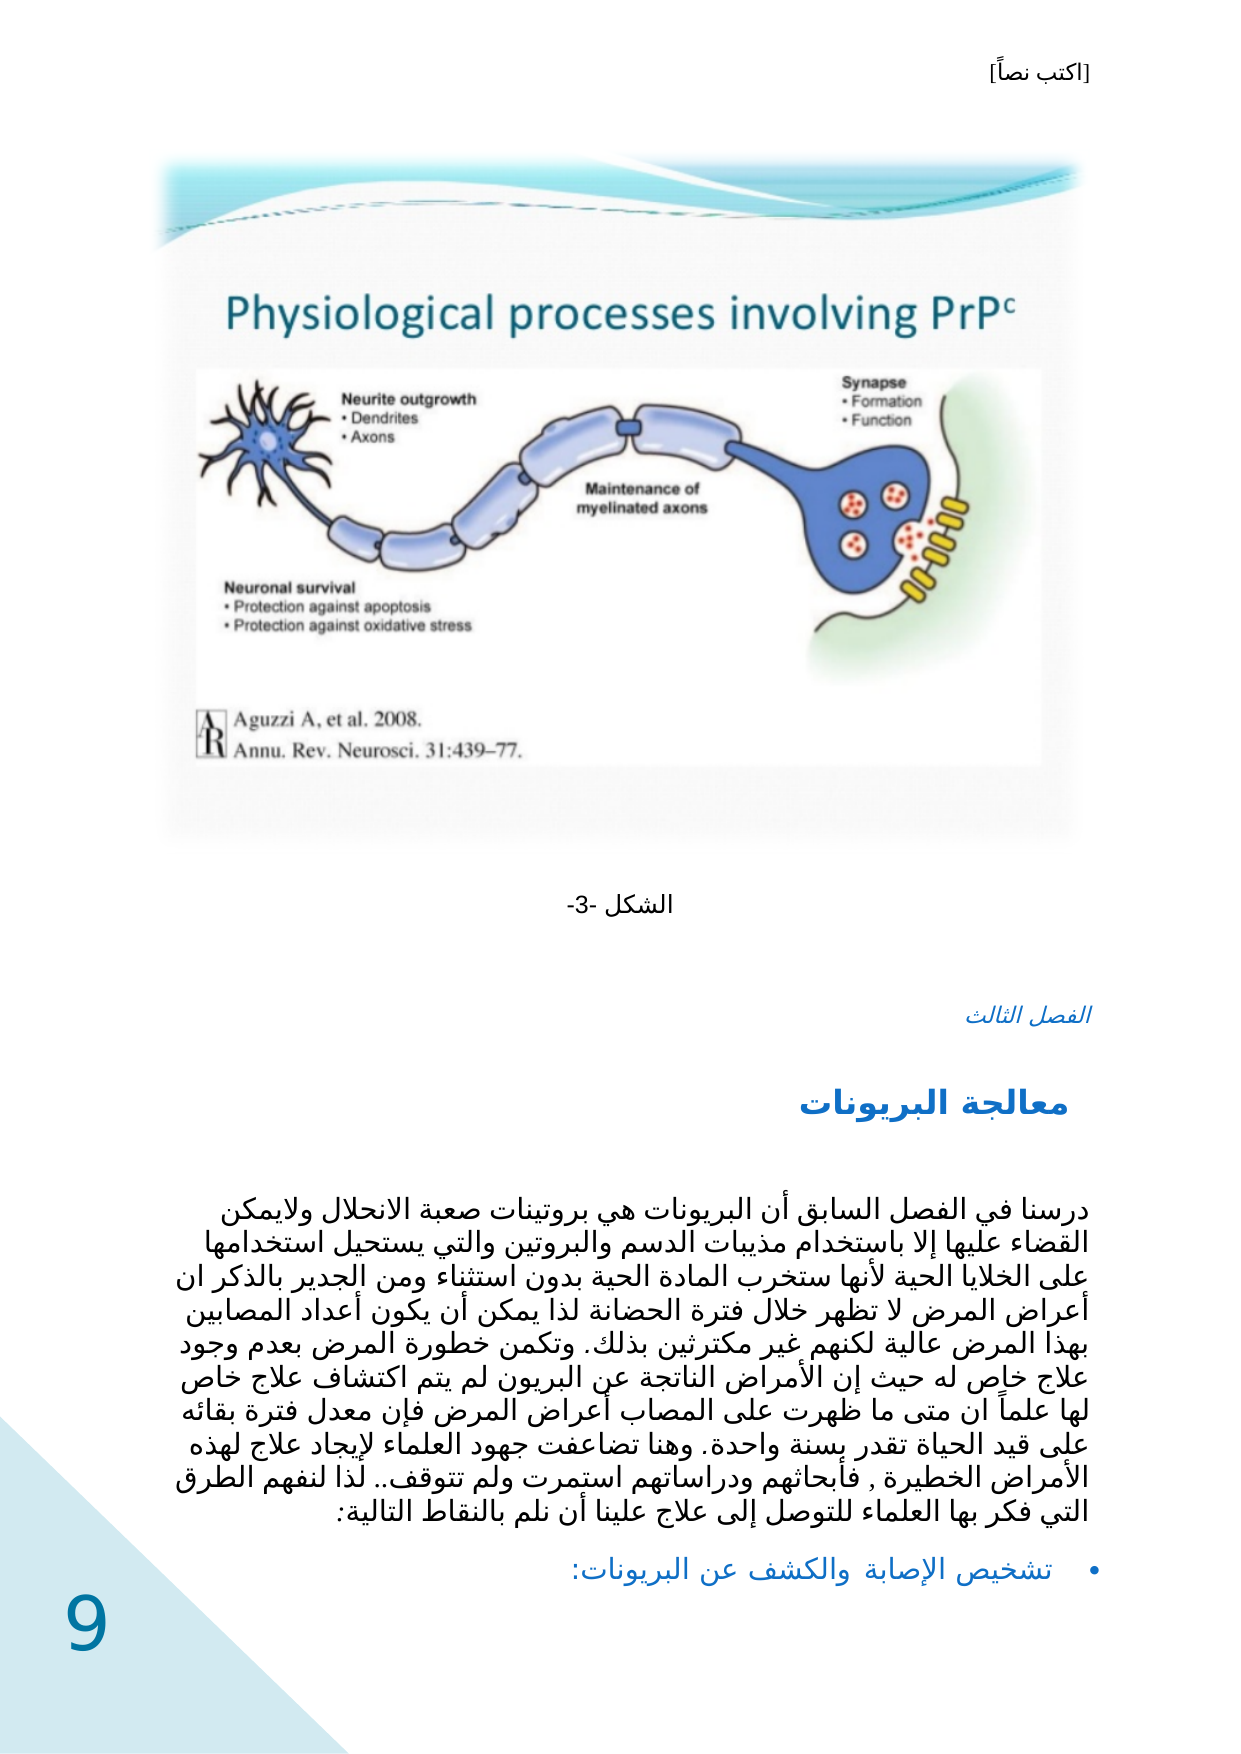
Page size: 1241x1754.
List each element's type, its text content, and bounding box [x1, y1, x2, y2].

text الشكل -3- [150, 890, 1090, 919]
picture [177, 177, 1062, 828]
list تشخيص الإصابة والكشف عن البريونات: [150, 1553, 1090, 1587]
subtitle الفصل الثالث [150, 1002, 1090, 1029]
text درسنا في الفصل السابق أن البريونات هي بروتينات صعبة الانحلال ولايمكن القضاء عليها إلا باستخدام مذيبات الدسم والبروتين والتي يستحيل استخدامها على الخلايا الحية لأنها ستخرب المادة الحية بدون استثناء ومن الجدير بالذكر ان أعراض المرض لا تظهر خلال فترة الحضانة لذا يمكن أن يكون أعداد المصابين بهذا المرض عالية لكنهم غير مكترثين بذلك. وتكمن خطورة المرض بعدم وجود علاج خاص له حيث إن الأمراض الناتجة عن البريون لم يتم اكتشاف علاج خاص لها علماً ان متى ما ظهرت على المصاب أعراض المرض فإن معدل فترة بقائه على قيد الحياة تقدر بسنة واحدة. وهنا تضاعفت جهود العلماء لإيجاد علاج لهذه الأمراض الخطيرة , فأبحاثهم ودراساتهم استمرت ولم تتوقف.. لذا لنفهم الطرق التي فكر بها العلماء للتوصل إلى علاج علينا أن نلم بالنقاط التالية: [150, 1192, 1090, 1528]
subtitle معالجة البريونات [150, 1084, 1090, 1123]
